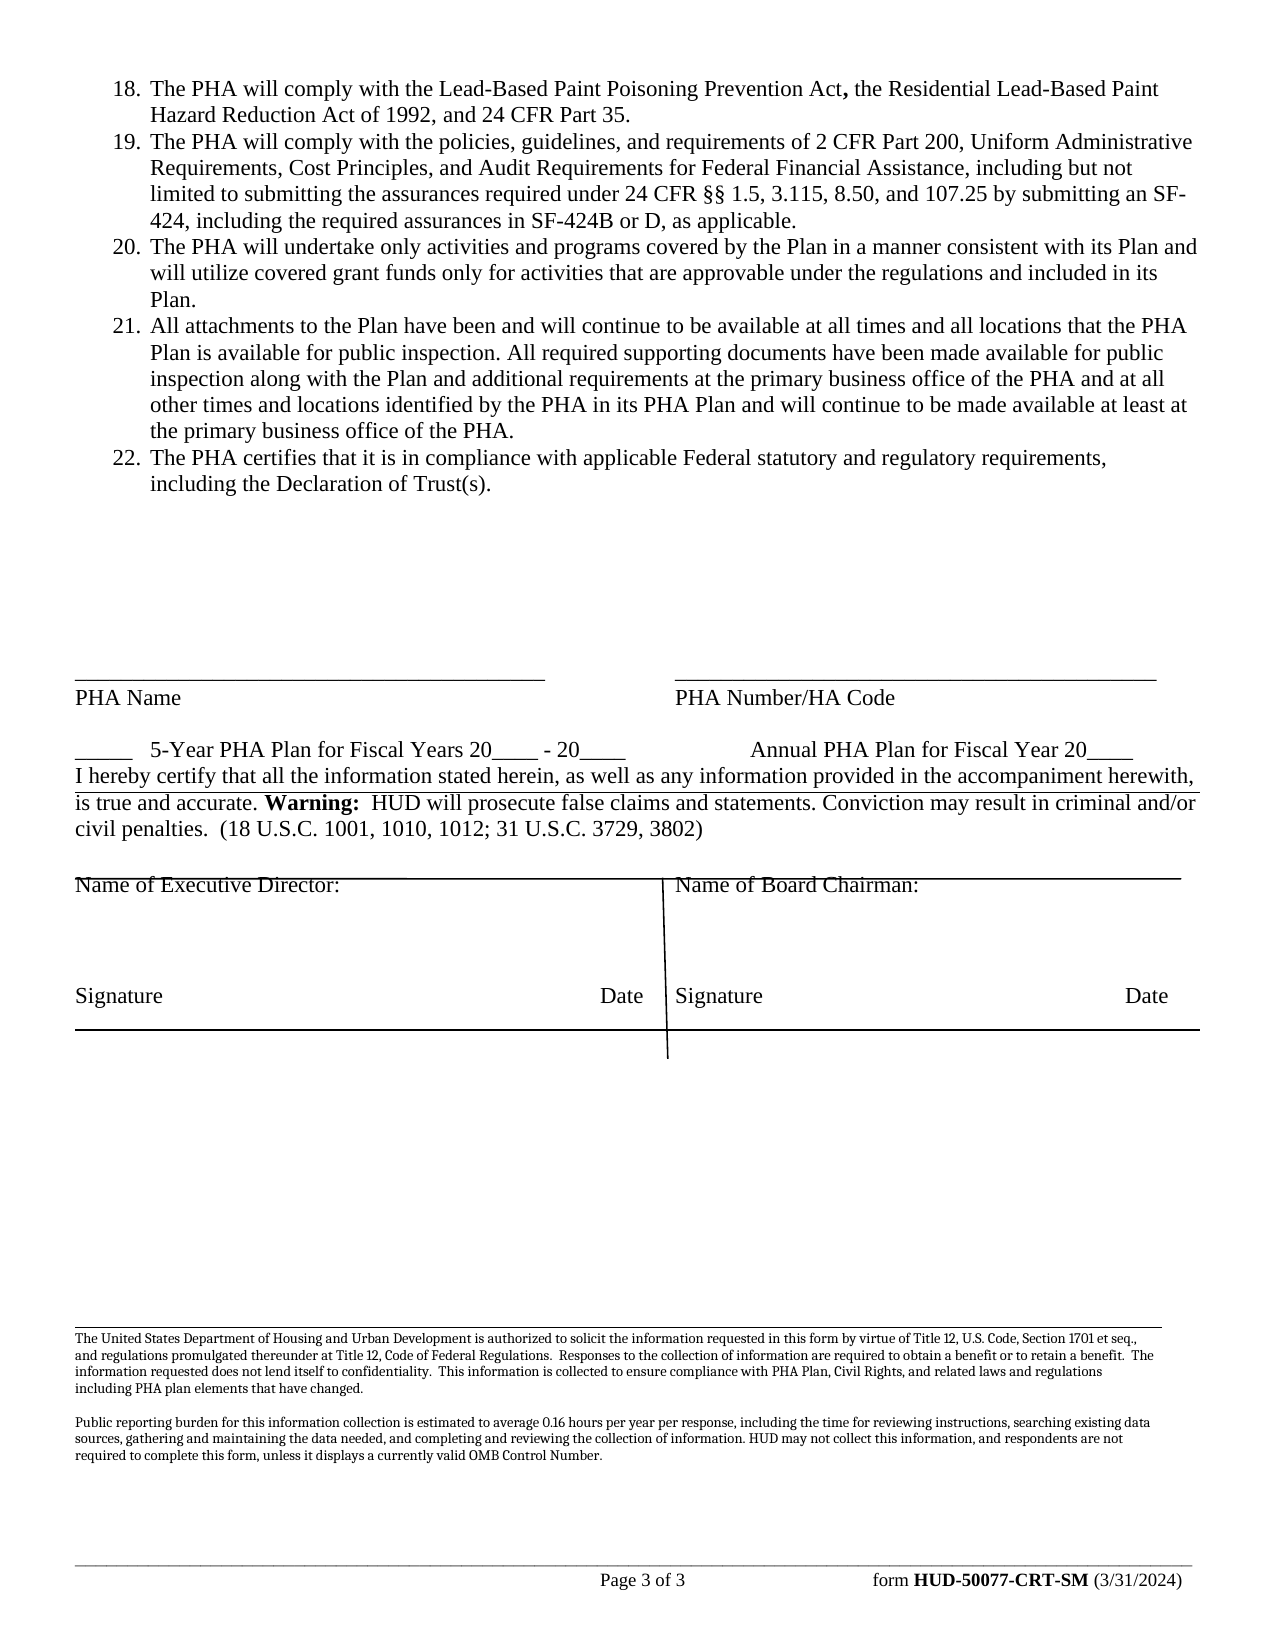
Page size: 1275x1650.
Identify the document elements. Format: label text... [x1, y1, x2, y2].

text Signature Date Signature Date [667, 982, 1200, 1008]
list The PHA certifies that it is in compliance with applicable Federal statutory and regulatory requirements, including the Declaration of Trust(s). [112, 444, 1200, 497]
text _________________________________________ __________________________________________ PHA Name PHA Number/HA Code [75, 657, 1200, 710]
text I hereby certify that all the information stated herein, as well as any information provided in the accompaniment herewith, is true and accurate. Warning: HUD will prosecute false claims and statements. Conviction may result in criminal and/or civil penalties. (18 U.S.C. 1001, 1010, 1012; 31 U.S.C. 3729, 3802) [75, 793, 1200, 842]
text Signature Date Signature Date [75, 982, 665, 1008]
list All attachments to the Plan have been and will continue to be available at all times and all locations that the PHA Plan is available for public inspection. All required supporting documents have been made available for public inspection along with the Plan and additional requirements at the primary business office of the PHA and at all other times and locations identified by the PHA in its PHA Plan and will continue to be made available at least at the primary business office of the PHA. [112, 312, 1200, 444]
text I hereby certify that all the information stated herein, as well as any information provided in the accompaniment herewith, is true and accurate. Warning: HUD will prosecute false claims and statements. Conviction may result in criminal and/or civil penalties. (18 U.S.C. 1001, 1010, 1012; 31 U.S.C. 3729, 3802) [75, 763, 1200, 792]
list The PHA will comply with the policies, guidelines, and requirements of 2 CFR Part 200, Uniform Administrative Requirements, Cost Principles, and Audit Requirements for Federal Financial Assistance, including but not limited to submitting the assurances required under 24 CFR §§ 1.5, 3.115, 8.50, and 107.25 by submitting an SF-424, including the required assurances in SF-424B or D, as applicable. [112, 128, 1200, 233]
list The PHA will comply with the Lead-Based Paint Poisoning Prevention Act, the Residential Lead-Based Paint Hazard Reduction Act of 1992, and 24 CFR Part 35. [112, 75, 1200, 128]
text The United States Department of Housing and Urban Development is authorized to solicit the information requested in this form by virtue of Title 12, U.S. Code, Section 1701 et seq., and regulations promulgated thereunder at Title 12, Code of Federal Regulations. Responses to the collection of information are required to obtain a benefit or to retain a benefit. The information requested does not lend itself to confidentiality. This information is collected to ensure compliance with PHA Plan, Civil Rights, and related laws and regulations including PHA plan elements that have changed. [75, 1328, 1162, 1397]
text Public reporting burden for this information collection is estimated to average 0.16 hours per year per response, including the time for reviewing instructions, searching existing data sources, gathering and maintaining the data needed, and completing and reviewing the collection of information. HUD may not collect this information, and respondents are not required to complete this form, unless it displays a currently valid OMB Control Number. [75, 1411, 1162, 1464]
text _____ 5-Year PHA Plan for Fiscal Years 20____ - 20____ Annual PHA Plan for Fiscal Year 20____ [75, 736, 1200, 763]
text Name of Executive Director: Name of Board Chairman: [75, 871, 1200, 897]
list The PHA will undertake only activities and programs covered by the Plan in a manner consistent with its Plan and will utilize covered grant funds only for activities that are approvable under the regulations and included in its Plan. [112, 233, 1200, 312]
